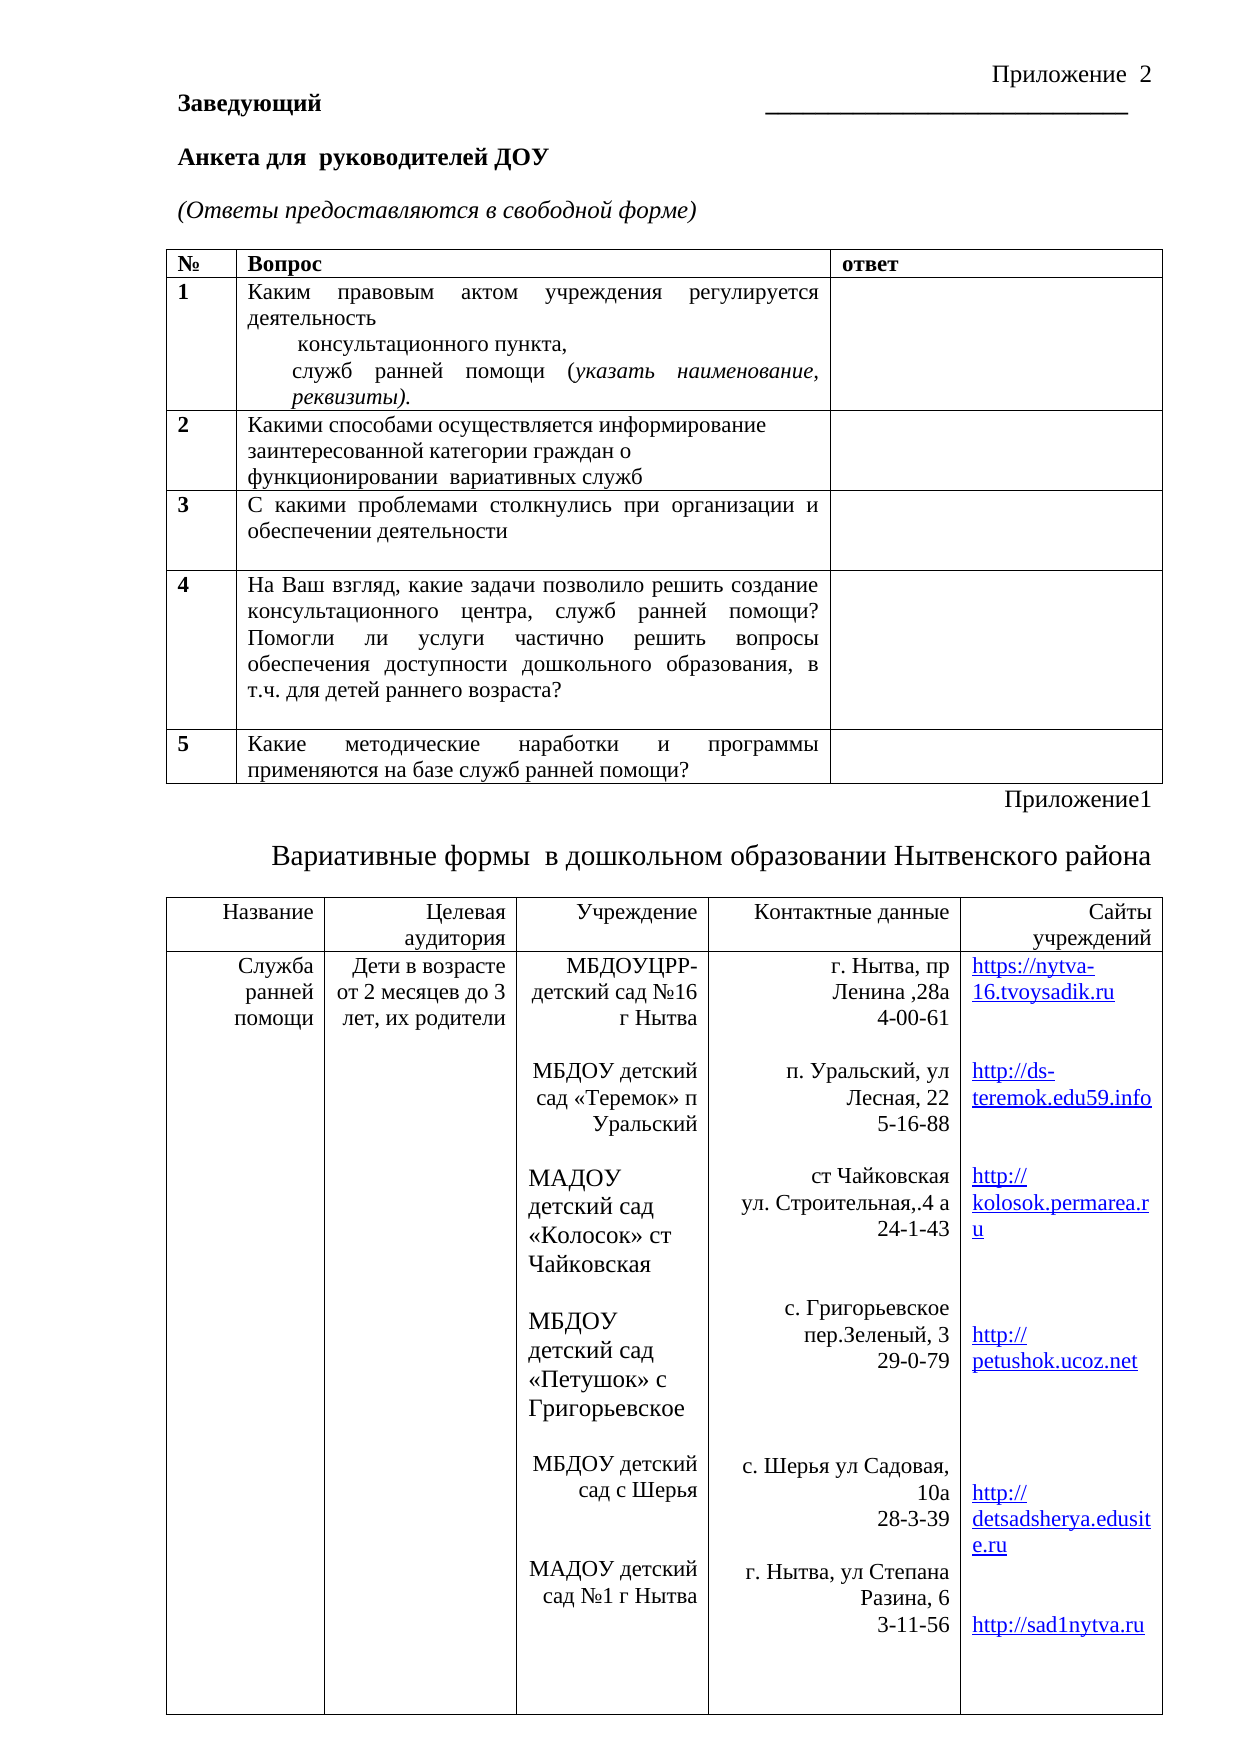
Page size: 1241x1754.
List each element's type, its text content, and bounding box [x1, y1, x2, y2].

table_cell Дети в возрасте от 2 месяцев до 3 лет, их родители [325, 952, 516, 1714]
table_cell https://nytva-16.tvoysadik.ru http://ds-teremok.edu59.info http://kolosok.permarea.ru http://petushok.ucoz.net http://detsadsherya.edusite.ru http://sad1nytva.ru [961, 952, 1162, 1714]
table_cell 4 [167, 571, 236, 729]
table_cell Какие методические наработки и программы применяются на базе служб ранней помощи? [237, 730, 830, 783]
table_cell 1 [167, 278, 236, 409]
table_cell 5 [167, 730, 236, 783]
table_header Целевая аудитория [325, 898, 516, 951]
table_header Название [167, 898, 324, 951]
text Приложение 2 [177, 59, 1152, 88]
table_cell 3 [167, 491, 236, 570]
table_cell МБДОУЦРР- детский сад №16 г Нытва МБДОУ детский сад «Теремок» п Уральский МАДОУ детский сад «Колосок» ст Чайковская МБДОУ детский сад «Петушок» с Григорьевское МБДОУ детский сад с Шерья МАДОУ детский сад №1 г Нытва [517, 952, 708, 1714]
text Анкета для руководителей ДОУ [177, 142, 1152, 170]
table_cell г. Нытва, пр Ленина ,28а 4-00-61 п. Уральский, ул Лесная, 22 5-16-88 ст Чайковская ул. Строительная,.4 а 24-1-43 с. Григорьевское пер.Зеленый, 3 29-0-79 с. Шерья ул Садовая, 10а 28-3-39 г. Нытва, ул Степана Разина, 6 3-11-56 [709, 952, 960, 1714]
table_cell [831, 491, 1162, 570]
text Вариативные формы в дошкольном образовании Нытвенского района [177, 838, 1152, 871]
table_header Учреждение [517, 898, 708, 951]
table_header № [167, 250, 236, 277]
table_cell Служба ранней помощи [167, 952, 324, 1714]
table_header Контактные данные [709, 898, 960, 951]
table_cell Каким правовым актом учреждения регулируется деятельность консультационного пункта, служб ранней помощи (указать наименование, реквизиты). [237, 278, 830, 409]
table_cell [831, 278, 1162, 409]
table_cell На Ваш взгляд, какие задачи позволило решить создание консультационного центра, служб ранней помощи? Помогли ли услуги частично решить вопросы обеспечения доступности дошкольного образования, в т.ч. для детей раннего возраста? [237, 571, 830, 729]
text (Ответы предоставляются в свободной форме) [177, 196, 1152, 224]
table_cell [831, 411, 1162, 490]
table_cell С какими проблемами столкнулись при организации и обеспечении деятельности [237, 491, 830, 570]
table_header ответ [831, 250, 1162, 277]
table_cell Какими способами осуществляется информирование заинтересованной категории граждан о функционировании вариативных служб [237, 411, 830, 490]
table_header Сайты учреждений [961, 898, 1162, 951]
table_cell 2 [167, 411, 236, 490]
text Приложение1 [177, 784, 1152, 812]
table_header Вопрос [237, 250, 830, 277]
table_cell [831, 730, 1162, 783]
table_cell [831, 571, 1162, 729]
text Заведующий _____________________________ [177, 88, 1152, 117]
